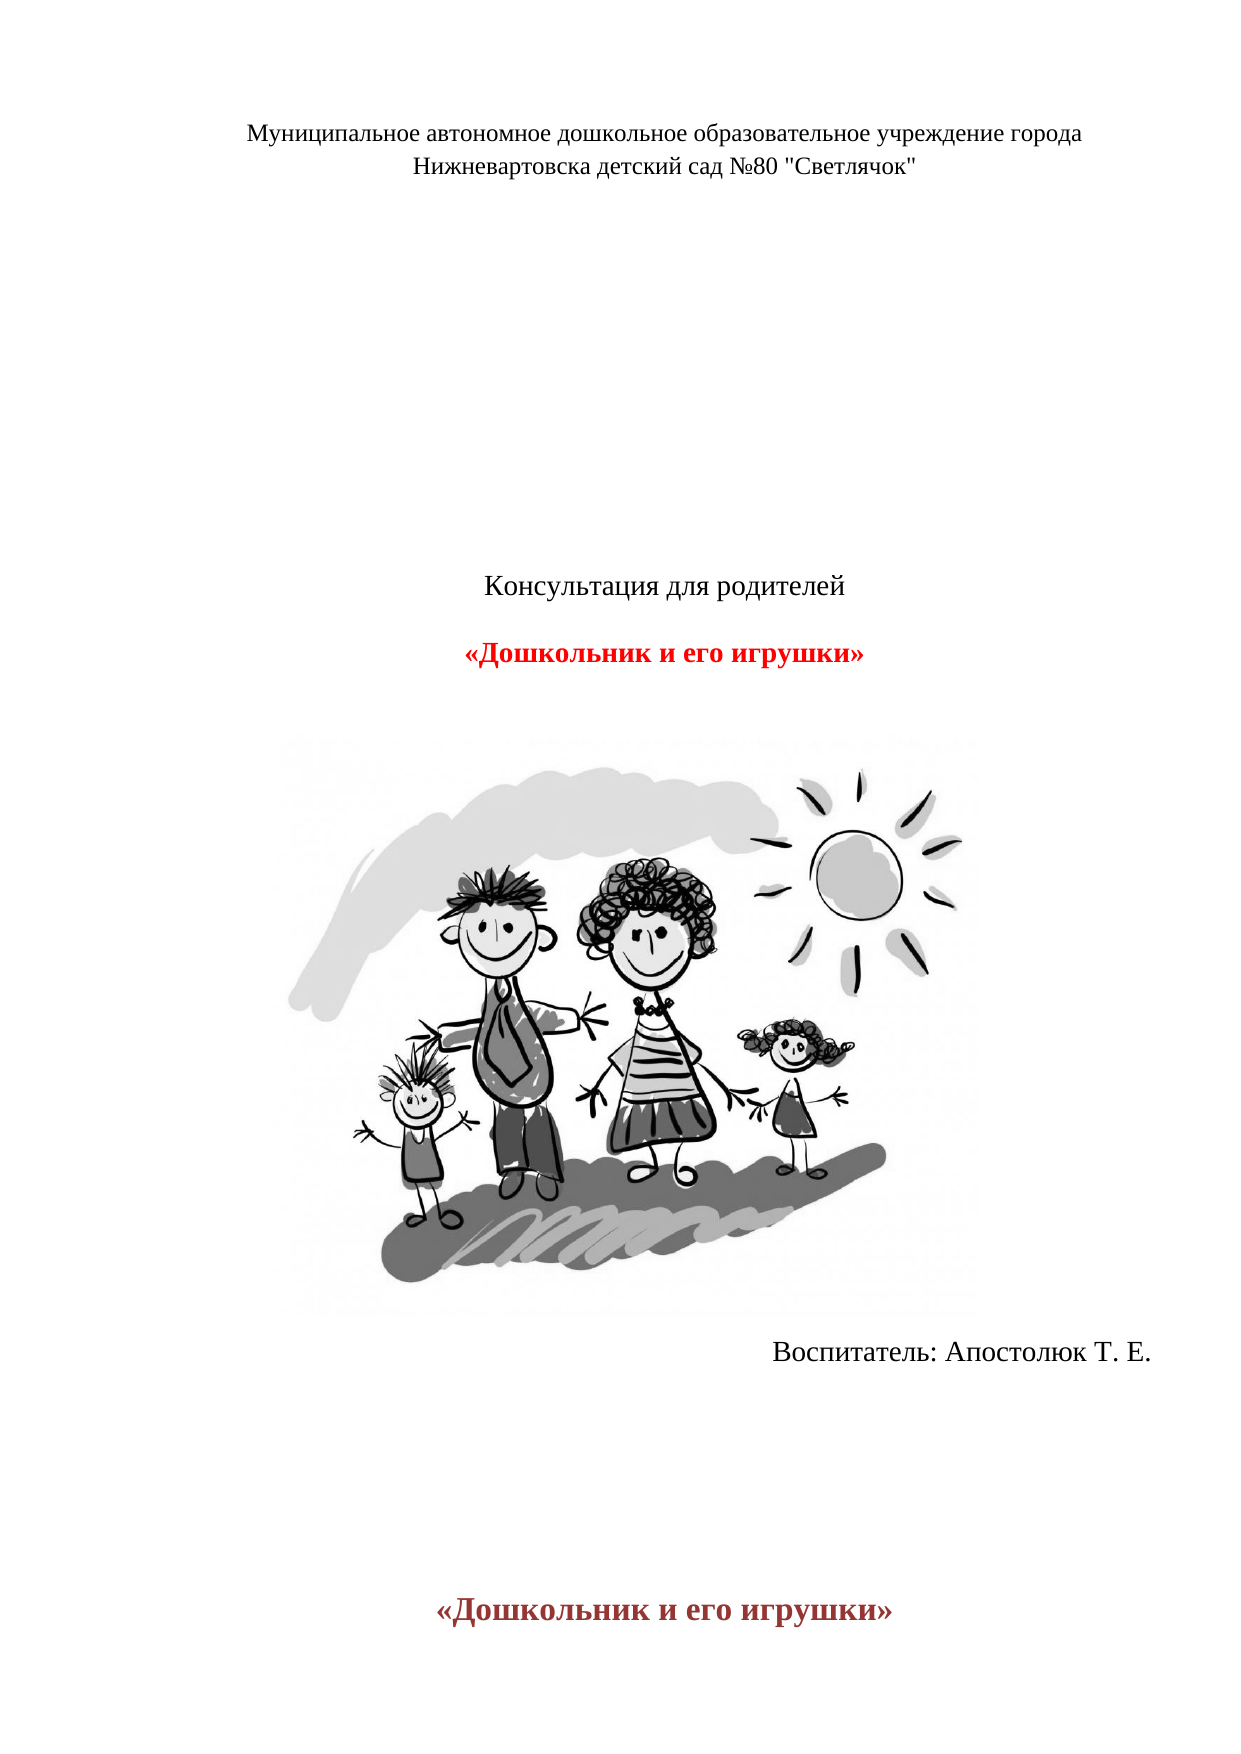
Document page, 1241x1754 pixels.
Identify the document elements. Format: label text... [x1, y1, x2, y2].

text «Дошкольник и его игрушки» [177, 636, 1152, 669]
text Воспитатель: Апостолюк Т. Е. [177, 1334, 1152, 1367]
text Муниципальное автономное дошкольное образовательное учреждение города Нижневартовска детский сад №80 "Светлячок" [177, 118, 1152, 180]
text Консультация для родителей [177, 568, 1152, 602]
text «Дошкольник и его игрушки» [177, 1589, 1152, 1628]
